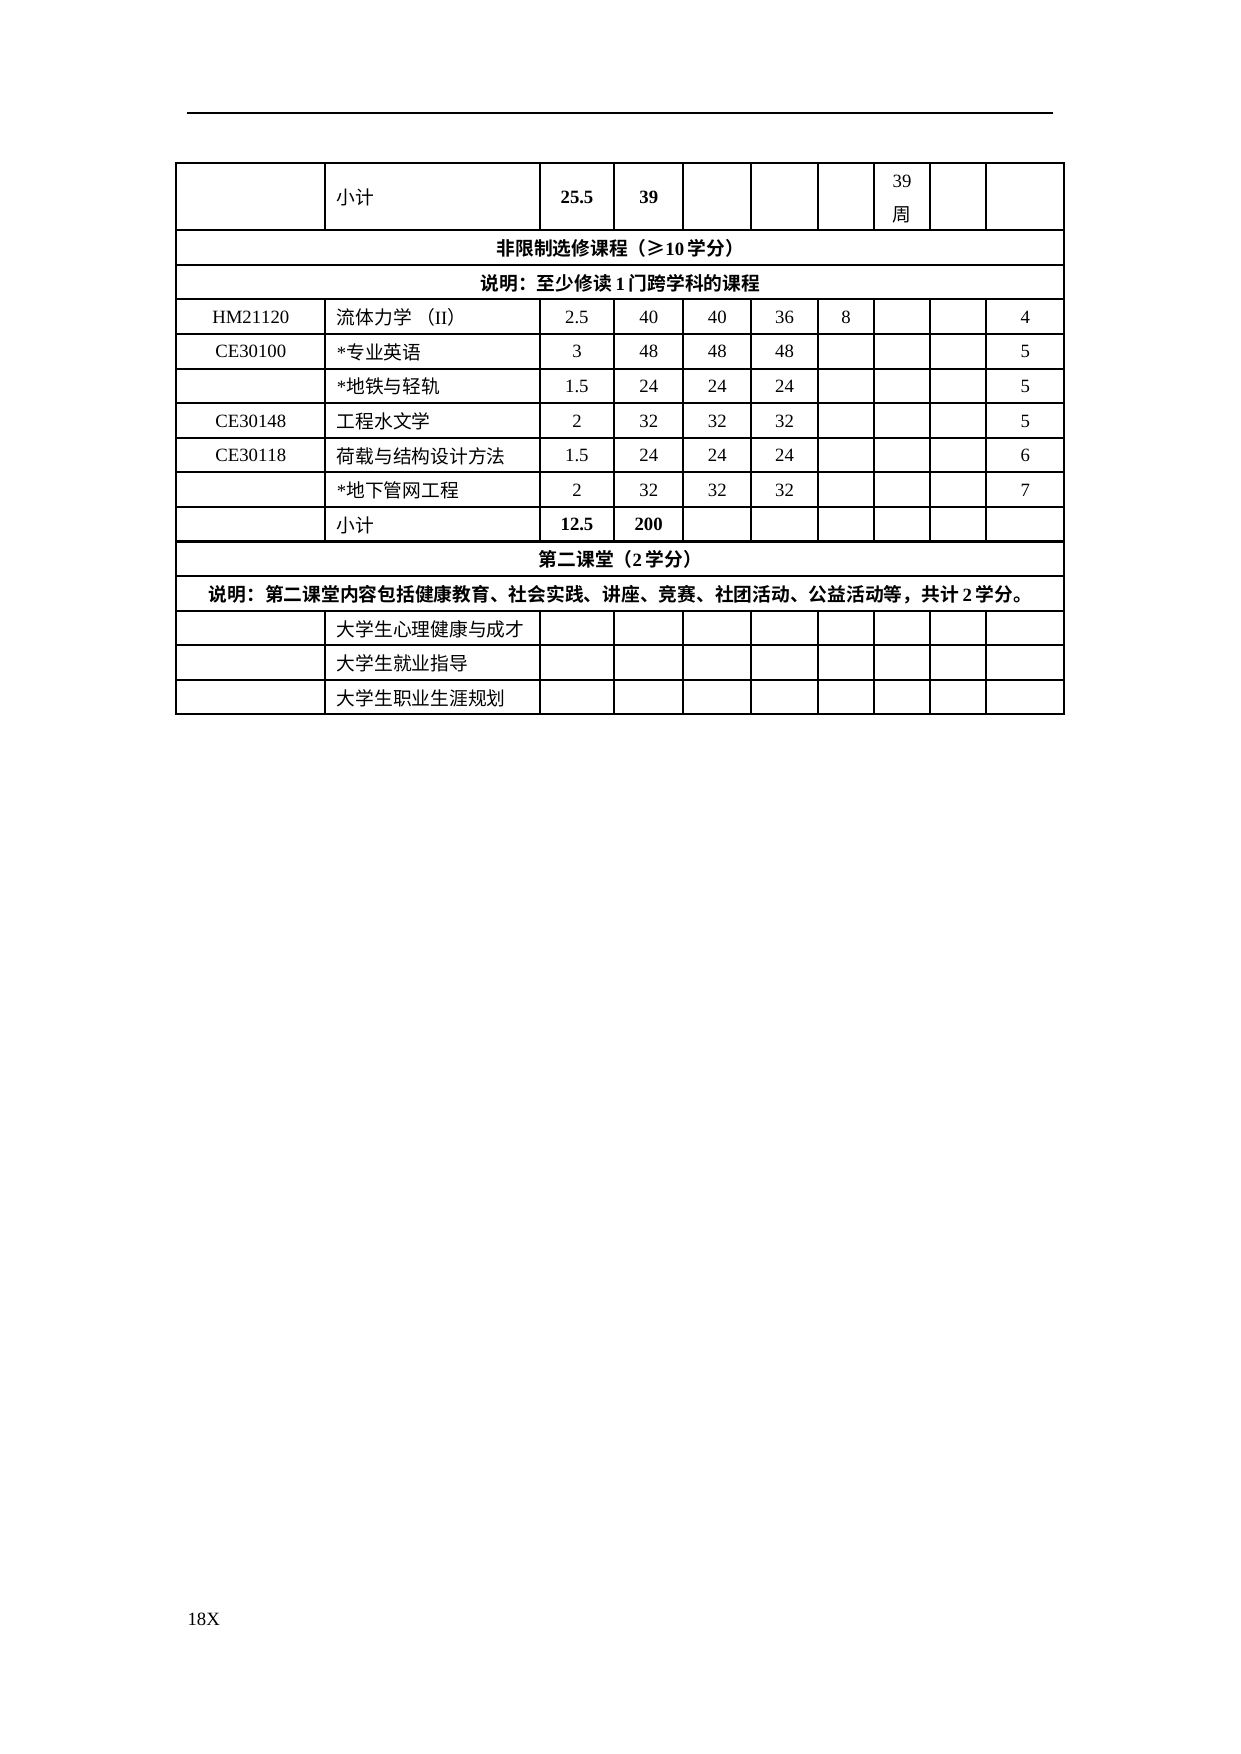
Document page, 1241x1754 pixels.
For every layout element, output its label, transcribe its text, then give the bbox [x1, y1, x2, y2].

table_cell 25.5 [541, 164, 613, 229]
table_cell 40 [684, 300, 750, 333]
table_cell [931, 164, 985, 229]
table_cell 200 [615, 508, 682, 540]
table_cell [684, 164, 750, 229]
table_cell [819, 439, 873, 471]
table_cell 流体力学 （II） [326, 300, 539, 333]
table_cell [819, 164, 873, 229]
table_cell 大学生职业生涯规划 [326, 681, 539, 713]
table_cell 32 [615, 404, 682, 437]
table_cell [752, 612, 817, 644]
table_cell [987, 612, 1063, 644]
table_cell [752, 508, 817, 540]
table_cell [931, 370, 985, 402]
table_cell [684, 612, 750, 644]
table_cell [177, 370, 324, 402]
table_cell 小计 [326, 508, 539, 540]
table_cell [987, 508, 1063, 540]
table_cell [819, 404, 873, 437]
table_cell [931, 439, 985, 471]
table_cell 36 [752, 300, 817, 333]
table_cell 7 [987, 473, 1063, 506]
table_cell [684, 646, 750, 679]
table_cell 5 [987, 404, 1063, 437]
table_cell 说明：至少修读1门跨学科的课程 [177, 266, 1063, 298]
table_cell [819, 473, 873, 506]
table_cell 5 [987, 335, 1063, 367]
table_cell 1.5 [541, 439, 613, 471]
table_cell [931, 681, 985, 713]
table_cell 48 [752, 335, 817, 367]
table_cell HM21120 [177, 300, 324, 333]
table_cell 小计 [326, 164, 539, 229]
table_cell 48 [615, 335, 682, 367]
table_cell [177, 646, 324, 679]
table_cell CE30118 [177, 439, 324, 471]
table_cell 2 [541, 473, 613, 506]
table_cell *地下管网工程 [326, 473, 539, 506]
table_cell [931, 404, 985, 437]
table_cell [875, 681, 929, 713]
table_cell 24 [615, 370, 682, 402]
table_cell [931, 612, 985, 644]
table_cell [541, 646, 613, 679]
table_cell 1.5 [541, 370, 613, 402]
table_cell [615, 681, 682, 713]
table_cell CE30148 [177, 404, 324, 437]
table_cell 5 [987, 370, 1063, 402]
table_cell [931, 646, 985, 679]
table_cell [752, 646, 817, 679]
table_cell [819, 508, 873, 540]
table_cell [875, 473, 929, 506]
table_cell [875, 508, 929, 540]
table_cell [177, 612, 324, 644]
table_cell 24 [752, 370, 817, 402]
table_cell 32 [684, 473, 750, 506]
table_cell 4 [987, 300, 1063, 333]
table_cell 3 [541, 335, 613, 367]
table_cell [875, 300, 929, 333]
table_cell [177, 681, 324, 713]
table_cell [987, 164, 1063, 229]
table_cell [875, 646, 929, 679]
table_cell [684, 508, 750, 540]
table_cell [931, 335, 985, 367]
table_cell 24 [752, 439, 817, 471]
table_cell [819, 335, 873, 367]
table_cell 32 [752, 473, 817, 506]
table_cell [177, 508, 324, 540]
table_cell [931, 300, 985, 333]
table_cell [752, 681, 817, 713]
table_cell 说明：第二课堂内容包括健康教育、社会实践、讲座、竞赛、社团活动、公益活动等，共计2学分。 [177, 577, 1063, 609]
table_cell [987, 646, 1063, 679]
table_cell 2 [541, 404, 613, 437]
table_cell [875, 404, 929, 437]
table_cell [177, 473, 324, 506]
table_cell [541, 681, 613, 713]
table_cell 32 [752, 404, 817, 437]
table_cell 39周 [875, 164, 929, 229]
table_cell [819, 681, 873, 713]
table_cell [931, 508, 985, 540]
table_cell [541, 612, 613, 644]
table_cell 48 [684, 335, 750, 367]
table_cell 39 [615, 164, 682, 229]
table_cell 24 [615, 439, 682, 471]
table_cell 32 [684, 404, 750, 437]
table_cell 12.5 [541, 508, 613, 540]
table_cell [875, 439, 929, 471]
table_cell 工程水文学 [326, 404, 539, 437]
table_cell 大学生就业指导 [326, 646, 539, 679]
table_cell [684, 681, 750, 713]
table_cell [615, 646, 682, 679]
table_cell [615, 612, 682, 644]
table_cell [752, 164, 817, 229]
table_cell 大学生心理健康与成才 [326, 612, 539, 644]
table_cell [875, 335, 929, 367]
table_cell 8 [819, 300, 873, 333]
table_cell [819, 612, 873, 644]
table_cell [931, 473, 985, 506]
table_cell [875, 370, 929, 402]
table_cell [819, 370, 873, 402]
table_cell 24 [684, 370, 750, 402]
table_cell [819, 646, 873, 679]
table_cell *专业英语 [326, 335, 539, 367]
table_cell 非限制选修课程（≥10学分） [177, 231, 1063, 264]
table_cell 6 [987, 439, 1063, 471]
table_cell 第二课堂（2学分） [177, 543, 1063, 575]
table_cell [987, 681, 1063, 713]
table_cell [875, 612, 929, 644]
table_cell 32 [615, 473, 682, 506]
table_cell 2.5 [541, 300, 613, 333]
table_cell 24 [684, 439, 750, 471]
table_cell CE30100 [177, 335, 324, 367]
table_cell *地铁与轻轨 [326, 370, 539, 402]
table_cell 40 [615, 300, 682, 333]
table_cell 荷载与结构设计方法 [326, 439, 539, 471]
table_cell [177, 164, 324, 229]
